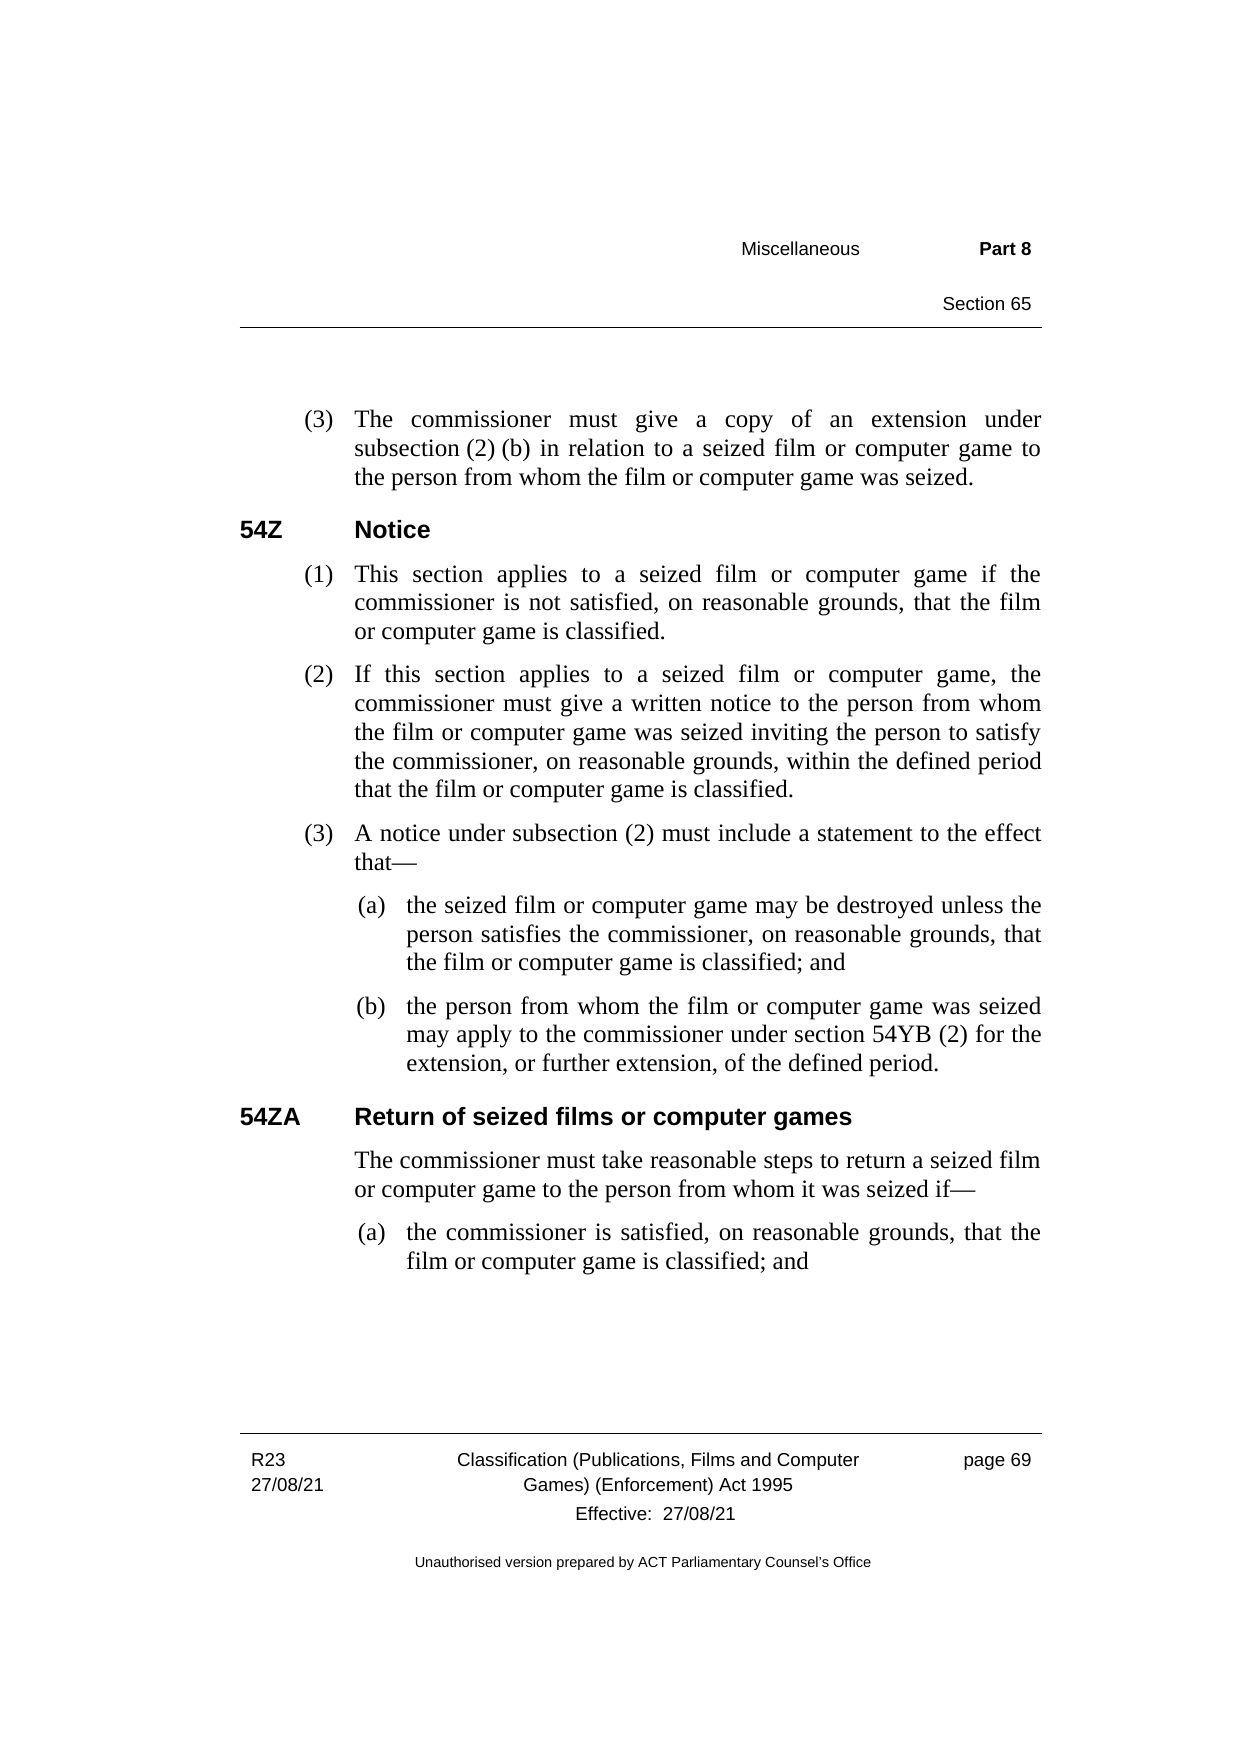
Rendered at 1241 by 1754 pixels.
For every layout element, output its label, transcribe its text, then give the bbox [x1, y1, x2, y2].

text (b) the person from whom the film or computer game was seized may apply to the commissioner under section 54YB (2) for the extension, or further extension, of the defined period. [239, 991, 1042, 1077]
text (3) The commissioner must give a copy of an extension under subsection (2) (b) in relation to a seized film or computer game to the person from whom the film or computer game was seized. [239, 404, 1042, 490]
text (3) A notice under subsection (2) must include a statement to the effect that— [239, 818, 1042, 875]
text 54Z Notice [239, 515, 1042, 544]
text (a) the seized film or computer game may be destroyed unless the person satisfies the commissioner, on reasonable grounds, that the film or computer game is classified; and [239, 890, 1042, 976]
text The commissioner must take reasonable steps to return a seized film or computer game to the person from whom it was seized if— [354, 1145, 1042, 1203]
text (2) If this section applies to a seized film or computer game, the commissioner must give a written notice to the person from whom the film or computer game was seized inviting the person to satisfy the commissioner, on reasonable grounds, within the defined period that the film or computer game is classified. [239, 659, 1042, 803]
text 54ZA Return of seized films or computer games [239, 1102, 1042, 1131]
text (1) This section applies to a seized film or computer game if the commissioner is not satisfied, on reasonable grounds, that the film or computer game is classified. [239, 559, 1042, 645]
text (a) the commissioner is satisfied, on reasonable grounds, that the film or computer game is classified; and [239, 1217, 1042, 1275]
